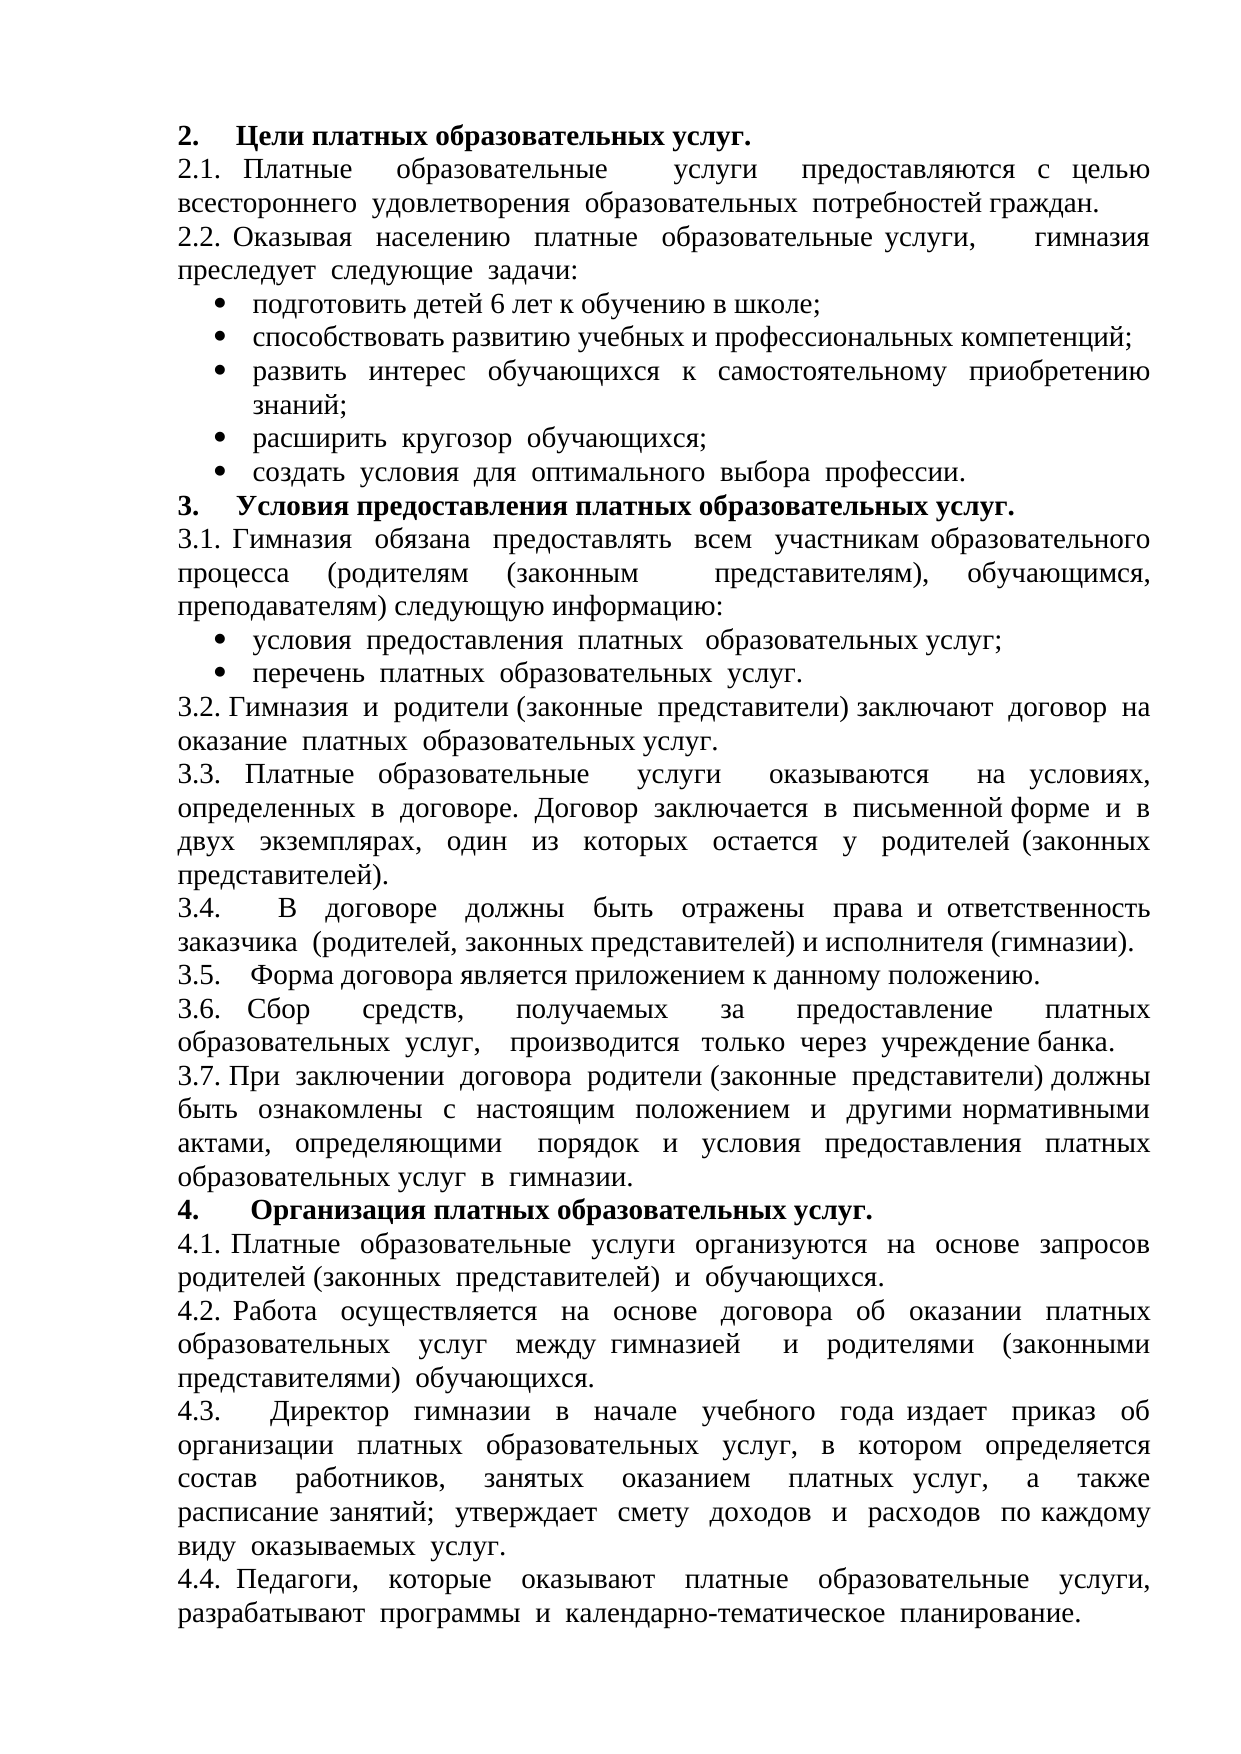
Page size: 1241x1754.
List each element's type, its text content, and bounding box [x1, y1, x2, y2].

text 3. Условия предоставления платных образовательных услуг. [177, 488, 1152, 521]
text 3.1. Гимназия обязана предоставлять всем участникам образовательного процесса (родителям (законным представителям), обучающимся, преподавателям) следующую информацию: [177, 521, 1152, 622]
list расширить кругозор обучающихся; [215, 420, 1152, 454]
text 3.2. Гимназия и родители (законные представители) заключают договор на оказание платных образовательных услуг. [177, 689, 1152, 756]
text 4.4. Педагоги, которые оказывают платные образовательные услуги, разрабатывают программы и календарно-тематическое планирование. [177, 1561, 1152, 1628]
list условия предоставления платных образовательных услуг; [215, 622, 1152, 655]
text 4.3. Директор гимназии в начале учебного года издает приказ об организации платных образовательных услуг, в котором определяется состав работников, занятых оказанием платных услуг, а также расписание занятий; утверждает смету доходов и расходов по каждому виду оказываемых услуг. [177, 1393, 1152, 1561]
list способствовать развитию учебных и профессиональных компетенций; [215, 319, 1152, 353]
text 3.4. В договоре должны быть отражены права и ответственность заказчика (родителей, законных представителей) и исполнителя (гимназии). [177, 890, 1152, 957]
text 3.3. Платные образовательные услуги оказываются на условиях, определенных в договоре. Договор заключается в письменной форме и в двух экземплярах, один из которых остается у родителей (законных представителей). [177, 756, 1152, 890]
text 4.1. Платные образовательные услуги организуются на основе запросов родителей (законных представителей) и обучающихся. [177, 1226, 1152, 1293]
text 4.2. Работа осуществляется на основе договора об оказании платных образовательных услуг между гимназией и родителями (законными представителями) обучающихся. [177, 1293, 1152, 1393]
text 4. Организация платных образовательных услуг. [177, 1192, 1152, 1226]
text 2. Цели платных образовательных услуг. [177, 118, 1152, 152]
text 3.7. При заключении договора родители (законные представители) должны быть ознакомлены с настоящим положением и другими нормативными актами, определяющими порядок и условия предоставления платных образовательных услуг в гимназии. [177, 1058, 1152, 1192]
text 2.1. Платные образовательные услуги предоставляются с целью всестороннего удовлетворения образовательных потребностей граждан. [177, 152, 1152, 219]
text 3.5. Форма договора является приложением к данному положению. [177, 957, 1152, 991]
list подготовить детей 6 лет к обучению в школе; [215, 286, 1152, 319]
list развить интерес обучающихся к самостоятельному приобретению знаний; [215, 353, 1152, 420]
list перечень платных образовательных услуг. [215, 655, 1152, 689]
text 2.2. Оказывая населению платные образовательные услуги, гимназия преследует следующие задачи: [177, 219, 1152, 286]
list создать условия для оптимального выбора профессии. [215, 454, 1152, 488]
text 3.6. Сбор средств, получаемых за предоставление платных образовательных услуг, производится только через учреждение банка. [177, 991, 1152, 1058]
